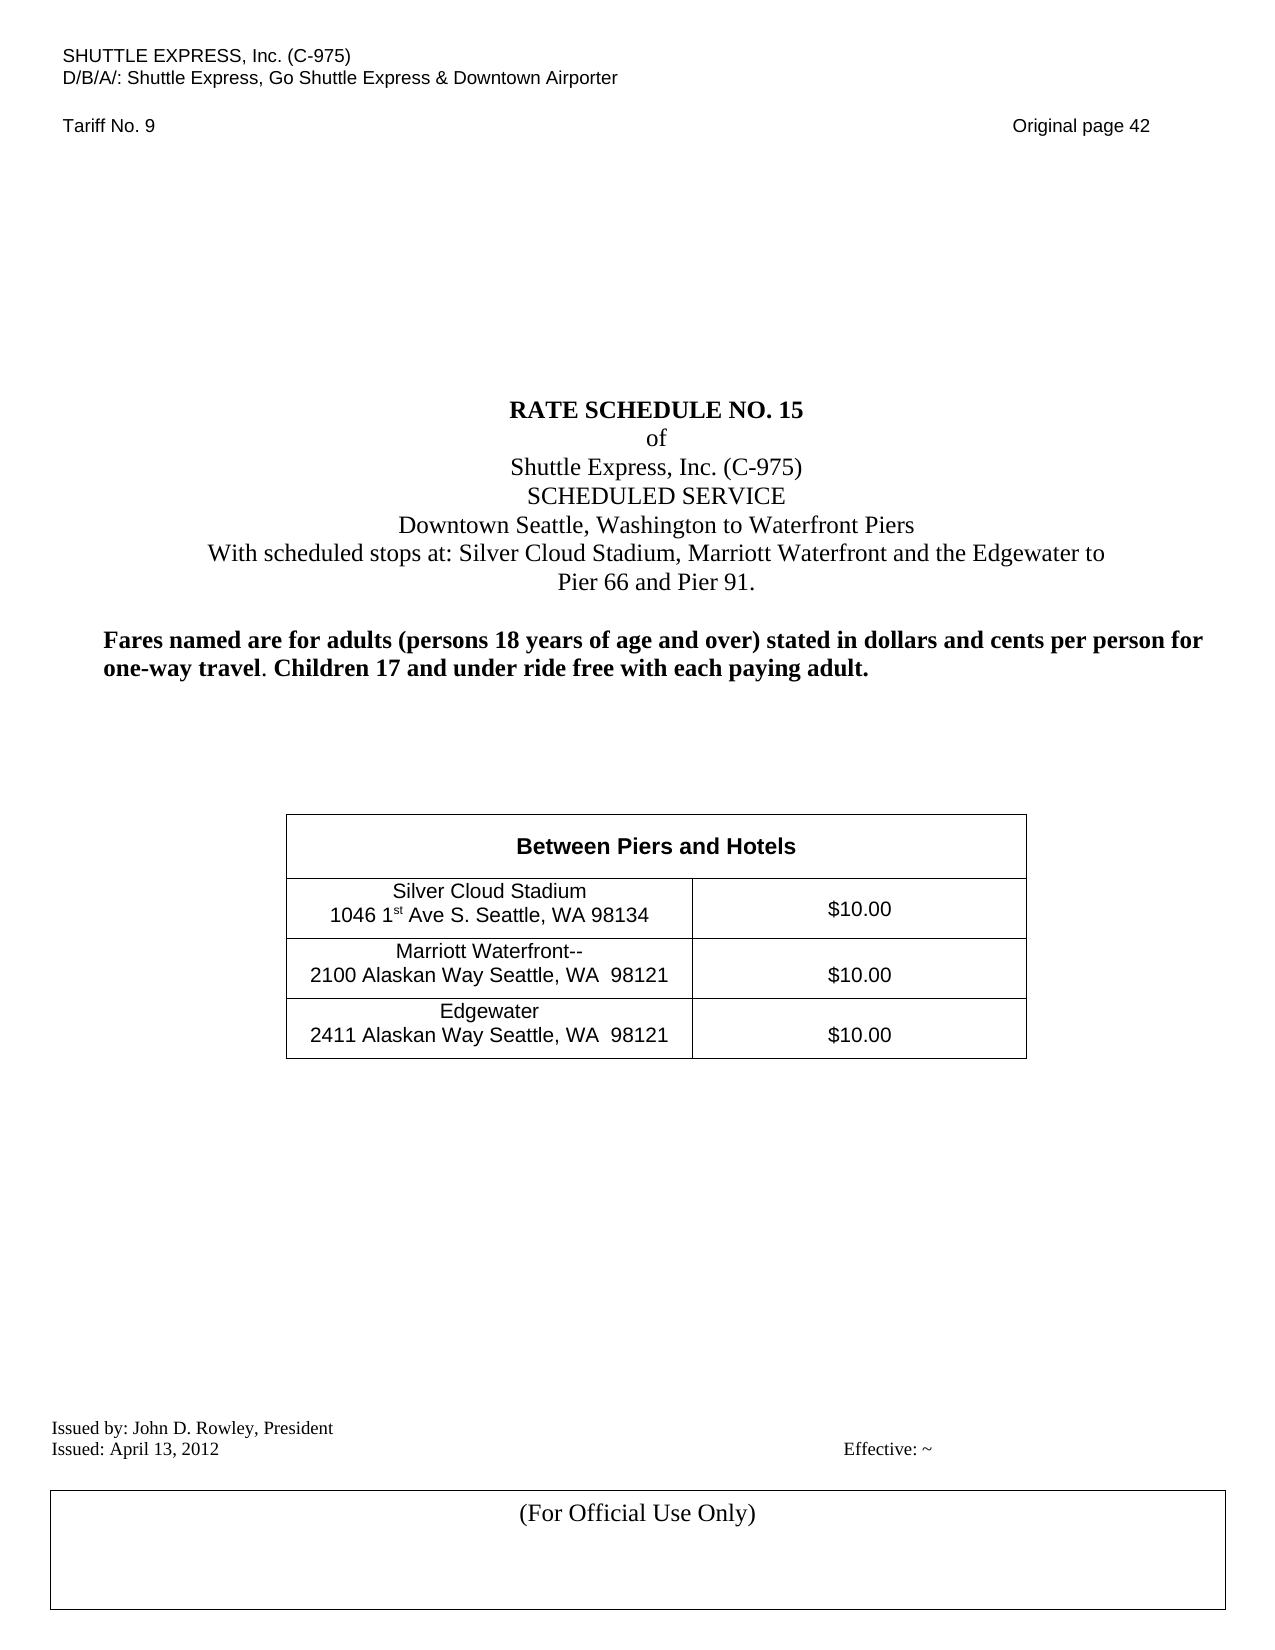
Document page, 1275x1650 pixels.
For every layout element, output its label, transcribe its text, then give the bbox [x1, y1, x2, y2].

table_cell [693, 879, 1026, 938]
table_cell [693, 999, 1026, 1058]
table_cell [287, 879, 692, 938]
text Shuttle Express, Inc. (C-975) [187, 452, 1125, 481]
text Issued: April 13, 2012 Effective: ~ [37, 1438, 1125, 1460]
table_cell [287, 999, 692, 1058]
text With scheduled stops at: Silver Cloud Stadium, Marriott Waterfront and the Edgewater to Pier 66 and Pier 91. [187, 538, 1125, 596]
text of [187, 423, 1125, 452]
text SCHEDULE NO. 15 [187, 395, 1125, 423]
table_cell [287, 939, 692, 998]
text Tariff No. 9 Original page 42 [62, 114, 1233, 136]
text SHUTTLE EXPRESS, Inc. (C-975) [62, 45, 1232, 67]
text SCHEDULED SERVICE [187, 481, 1125, 510]
text Issued by: ohn D. Rowley, President [37, 1417, 1125, 1438]
text Fares named are for adults (persons 18 years of age and over) stated in dollars and cents per person for one-way travel. Children 17 and under ride free with each paying adult. [103, 625, 1225, 682]
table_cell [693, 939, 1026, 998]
text Downtown to Waterfront Piers [187, 510, 1125, 538]
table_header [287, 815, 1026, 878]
text D/B/A/: Shuttle Express, Go Shuttle Express & Downtown Airporter [62, 67, 1232, 114]
